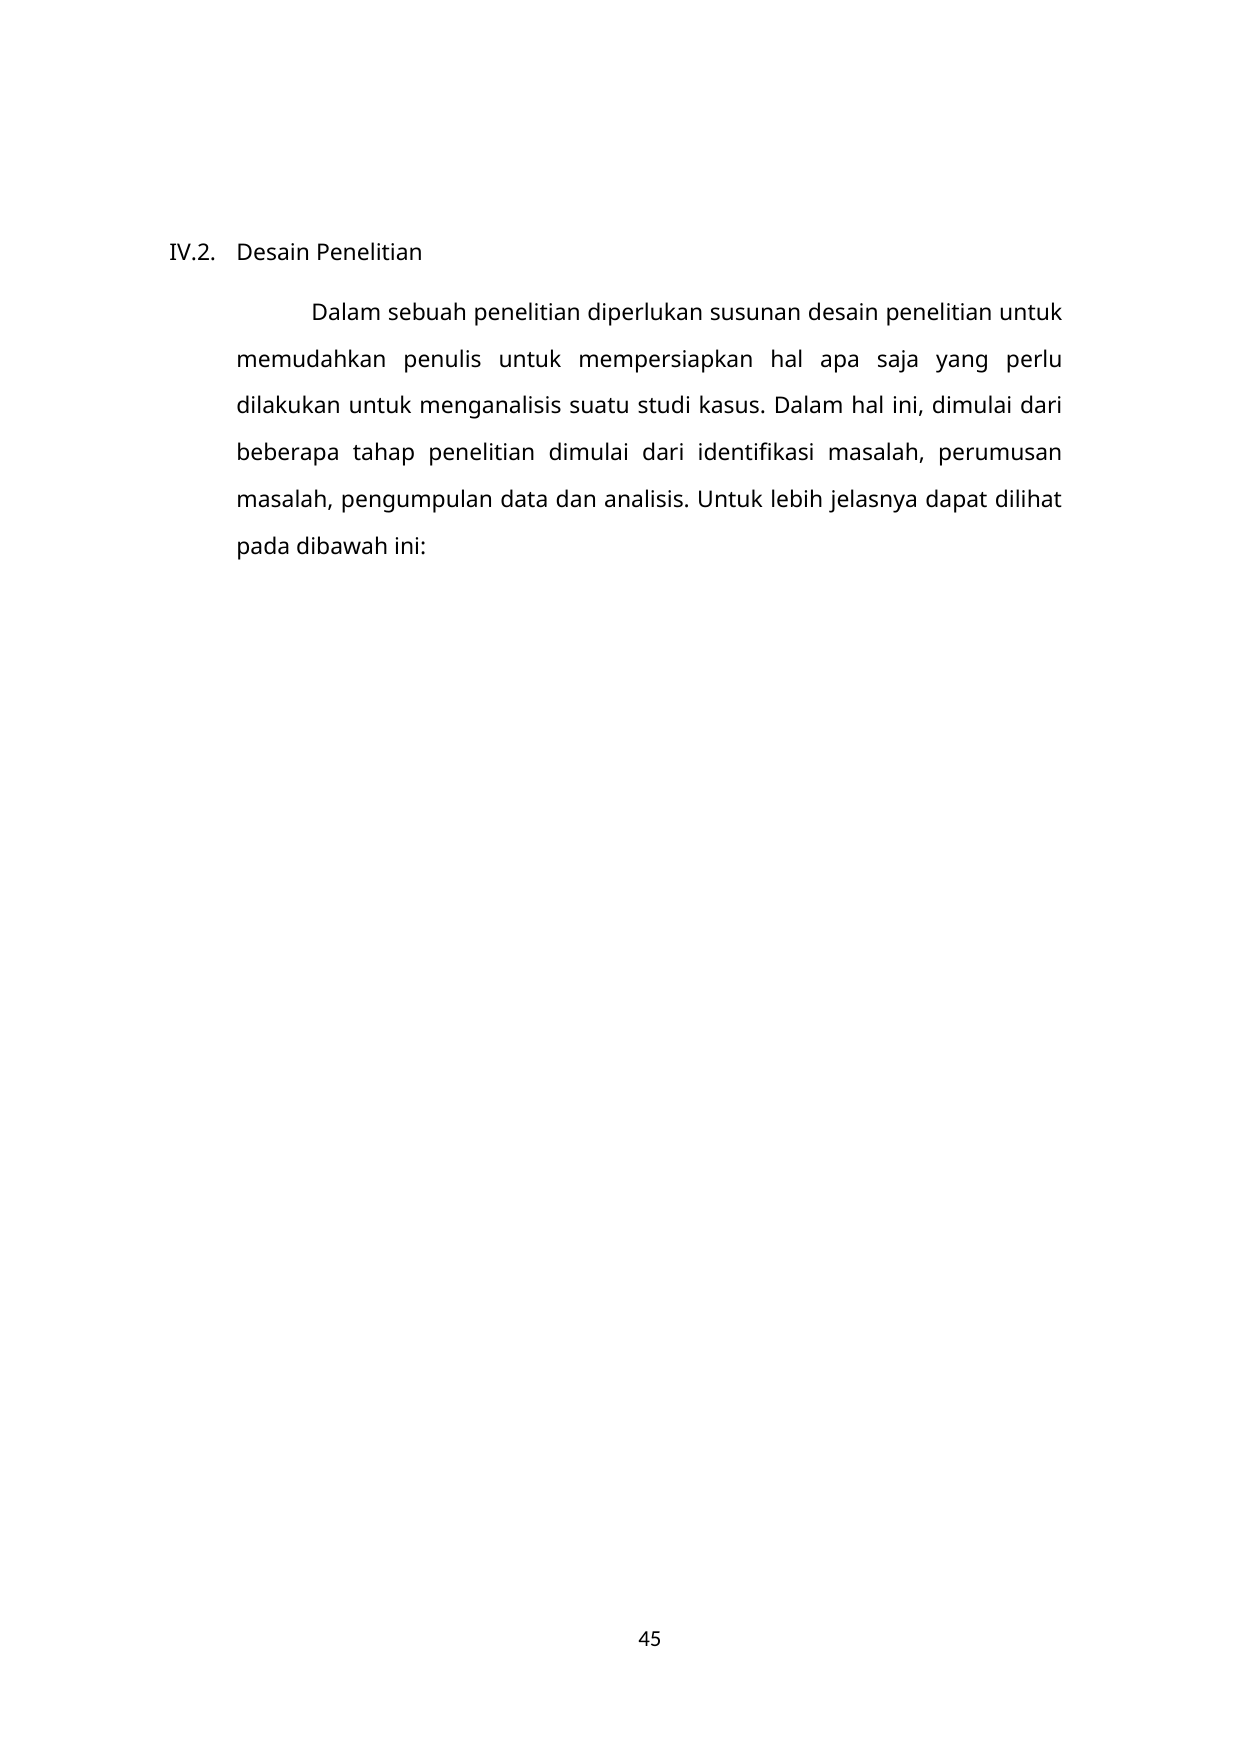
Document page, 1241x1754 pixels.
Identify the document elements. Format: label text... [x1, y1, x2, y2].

text Dalam sebuah penelitian diperlukan susunan desain penelitian untuk memudahkan penulis untuk mempersiapkan hal apa saja yang perlu dilakukan untuk menganalisis suatu studi kasus. Dalam hal ini, dimulai dari beberapa tahap penelitian dimulai dari identifikasi masalah, perumusan masalah, pengumpulan data dan analisis. Untuk lebih jelasnya dapat dilihat pada dibawah ini: [236, 296, 1063, 561]
subtitle Desain Penelitian [169, 236, 1063, 267]
